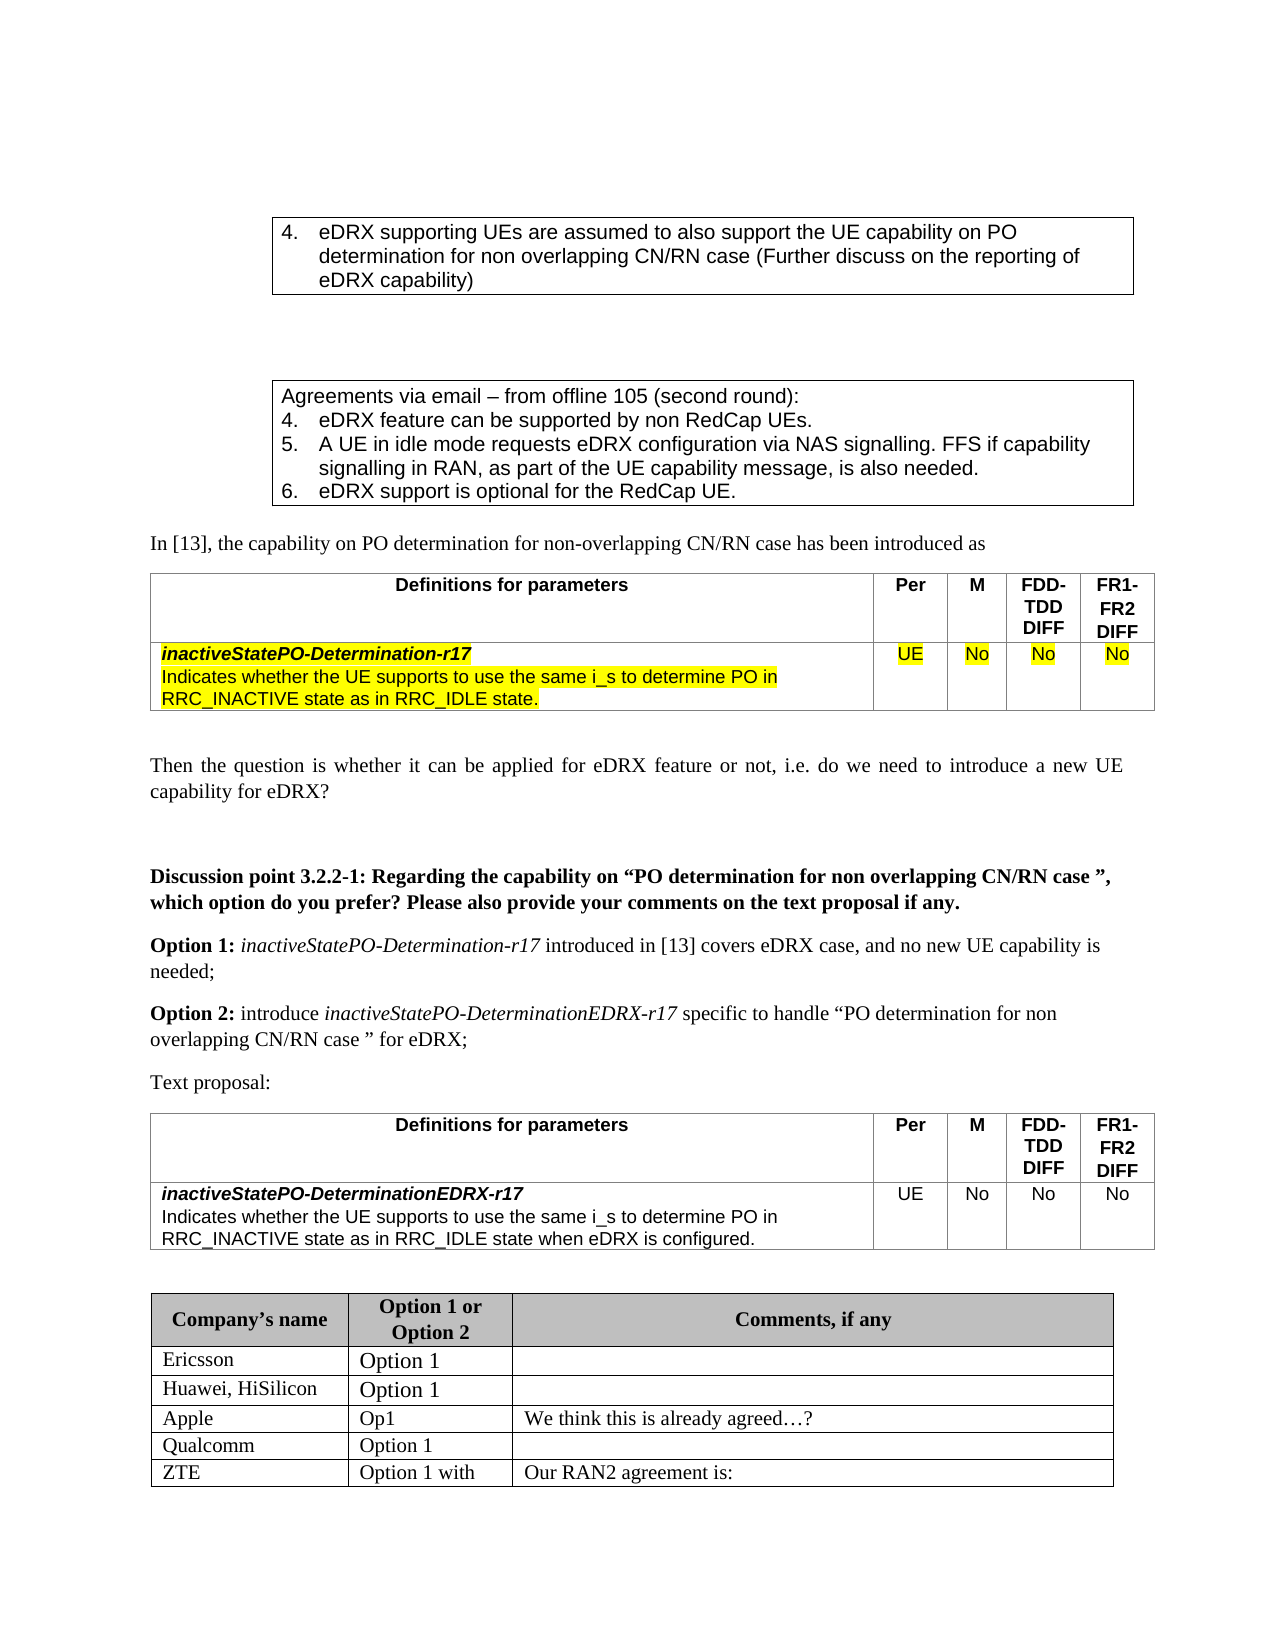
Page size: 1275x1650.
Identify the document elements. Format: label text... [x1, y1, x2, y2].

table_header Definitions for parameters [151, 574, 873, 642]
table_cell [513, 1347, 1113, 1375]
table_cell inactiveStatePO-DeterminationEDRX-r17 Indicates whether the UE supports to use the same i_s to determine PO in RRC_INACTIVE state as in RRC_IDLE state when eDRX is configured. [151, 1183, 873, 1249]
table_header FDD-TDD DIFF [1007, 1114, 1080, 1182]
table_cell UE [874, 1183, 947, 1249]
table_cell No [1081, 1183, 1154, 1249]
table_cell inactiveStatePO-Determination-r17 Indicates whether the UE supports to use the same i_s to determine PO in RRC_INACTIVE state as in RRC_IDLE state. [151, 643, 873, 709]
table_cell We think this is already agreed…? [513, 1406, 1113, 1432]
table_cell [513, 1433, 1113, 1459]
text In [13], the capability on PO determination for non-overlapping CN/RN case has been introduced as [150, 530, 1125, 554]
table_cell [349, 1460, 512, 1486]
table_cell Option 1 [349, 1347, 512, 1375]
list eDRX support is optional for the RedCap UE. [273, 476, 1133, 505]
table_cell No [1007, 643, 1080, 709]
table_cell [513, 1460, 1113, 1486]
table_cell No [948, 1183, 1006, 1249]
table_cell [513, 1376, 1113, 1405]
table_cell Huawei, HiSilicon [152, 1376, 348, 1405]
table_cell Apple [152, 1406, 348, 1432]
text Option 2: introduce inactiveStatePO-DeterminationEDRX-r17 specific to handle “PO determination for non overlapping CN/RN case ” for eDRX; [150, 1001, 1125, 1051]
list eDRX feature can be supported by non RedCap UEs. [273, 404, 1133, 428]
table_header Comments, if any [513, 1294, 1113, 1346]
table_cell UE [874, 643, 947, 709]
table_header FDD-TDD DIFF [1007, 574, 1080, 642]
table_header FR1-FR2 DIFF [1081, 1114, 1154, 1182]
table_cell Option 1 [349, 1433, 512, 1459]
table_cell No [1081, 643, 1154, 709]
text Agreements via email – from offline 105 (second round): [273, 381, 1133, 404]
table_header Company’s name [152, 1294, 348, 1346]
table_cell Ericsson [152, 1347, 348, 1375]
table_cell No [1007, 1183, 1080, 1249]
table_cell Qualcomm [152, 1433, 348, 1459]
table_header Definitions for parameters [151, 1114, 873, 1182]
table_header FR1-FR2 DIFF [1081, 574, 1154, 642]
table_cell Op1 [349, 1406, 512, 1432]
table_header M [948, 574, 1006, 642]
text Option 1: inactiveStatePO-Determination-r17 introduced in [13] covers eDRX case, and no new UE capability is needed; [150, 933, 1125, 983]
list eDRX supporting UEs are assumed to also support the UE capability on PO determination for non overlapping CN/RN case (Further discuss on the reporting of eDRX capability) [273, 218, 1133, 294]
text Then the question is whether it can be applied for eDRX feature or not, i.e. do we need to introduce a new UE capability for eDRX? [150, 753, 1125, 803]
table_cell No [948, 643, 1006, 709]
table_header Per [874, 1114, 947, 1182]
list A UE in idle mode requests eDRX configuration via NAS signalling. FFS if capability signalling in RAN, as part of the UE capability message, is also needed. [273, 428, 1133, 476]
table_cell Option 1 [349, 1376, 512, 1405]
text Text proposal: [150, 1070, 1125, 1094]
table_header Option 1 or Option 2 [349, 1294, 512, 1346]
text Discussion point 3.2.2-1: Regarding the capability on “PO determination for non overlapping CN/RN case ”, which option do you prefer? Please also provide your comments on the text proposal if any. [150, 864, 1125, 914]
table_header M [948, 1114, 1006, 1182]
table_cell ZTE [152, 1460, 348, 1486]
table_header Per [874, 574, 947, 642]
